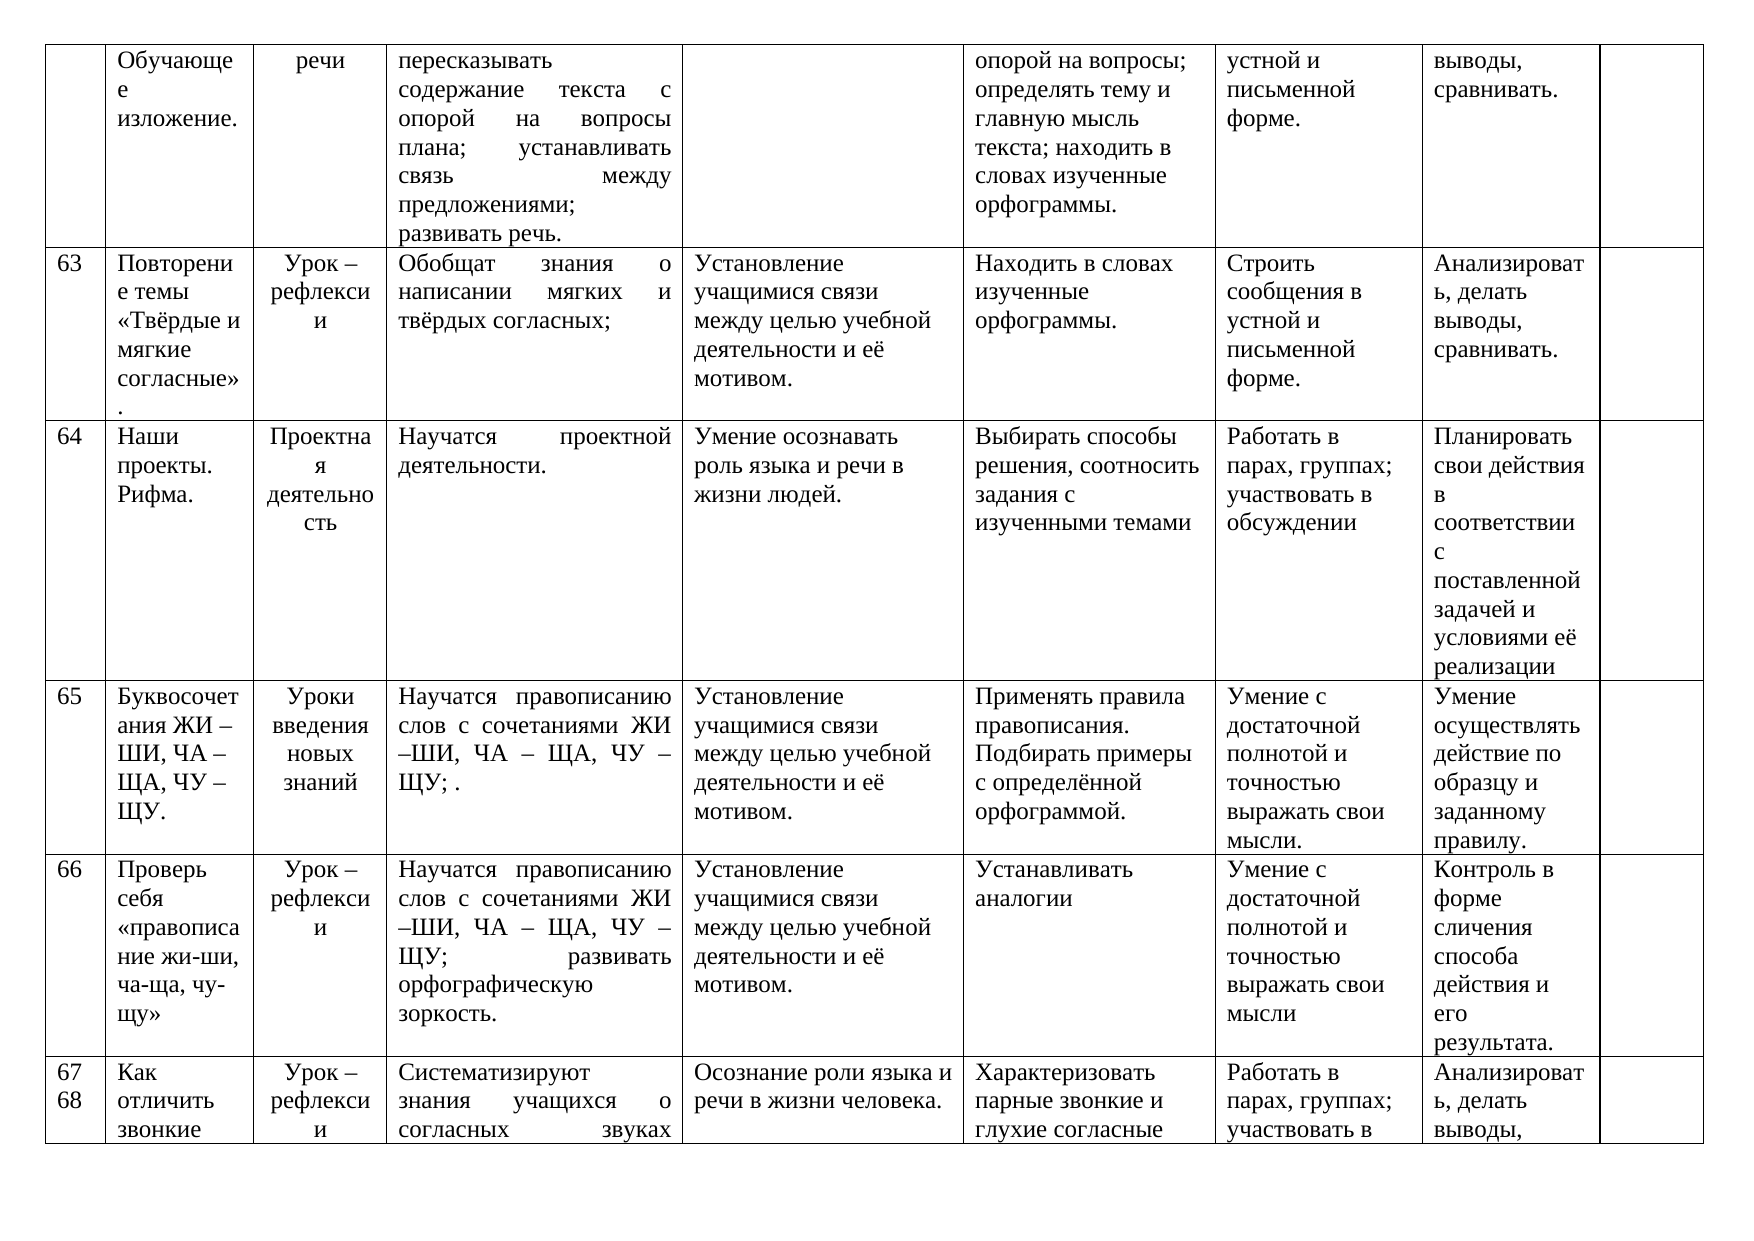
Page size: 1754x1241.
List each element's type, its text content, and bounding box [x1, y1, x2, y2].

table_cell Научатся проектной деятельности. [387, 421, 682, 680]
table_cell Выбирать способы решения, соотносить задания с изученными темами [964, 421, 1215, 680]
table_cell Урок –рефлексии [254, 855, 386, 1056]
table_cell 62 [46, 45, 105, 247]
table_cell Установление учащимися связи между целью учебной деятельности и её мотивом. [683, 855, 963, 1056]
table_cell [106, 45, 253, 247]
table_cell 63 [46, 248, 105, 420]
table_cell 66 [46, 855, 105, 1056]
table_cell Урок –рефлексии [254, 1057, 386, 1143]
table_cell Урок –рефлексии [254, 248, 386, 420]
table_cell Контроль в форме сличения способа действия и его результата. [1423, 855, 1599, 1056]
table_cell Проверь себя «правописание жи-ши, ча-ща, чу-щу» [106, 855, 253, 1056]
table_cell Обобщат знания о написании мягких и твёрдых согласных; [387, 248, 682, 420]
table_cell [1216, 45, 1422, 247]
table_cell Проектная деятельность [254, 421, 386, 680]
table_cell Научатся правописанию слов с сочетаниями ЖИ –ШИ, ЧА – ЩА, ЧУ – ЩУ; . [387, 681, 682, 853]
table_cell Буквосочетания ЖИ –ШИ, ЧА – ЩА, ЧУ – ЩУ. [106, 681, 253, 853]
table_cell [387, 45, 682, 247]
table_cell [683, 1057, 963, 1143]
table_cell Наши проекты. Рифма. [106, 421, 253, 680]
table_cell Умение осознавать роль языка и речи в жизни людей. [683, 421, 963, 680]
table_cell Уроки введения новых знаний [254, 681, 386, 853]
table_cell [1601, 45, 1703, 247]
table_cell Умение осуществлять действие по образцу и заданному правилу. [1423, 681, 1599, 853]
table_cell Работать в парах, группах; участвовать в обсуждении [1216, 421, 1422, 680]
table_cell [1601, 855, 1703, 1056]
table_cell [1423, 1057, 1599, 1143]
table_cell Устанавливать аналогии [964, 855, 1215, 1056]
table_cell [964, 1057, 1215, 1143]
table_cell [1601, 1057, 1703, 1143]
table_cell Урок развития речи [254, 45, 386, 247]
table_cell Анализировать, делать выводы, сравнивать. [1423, 248, 1599, 420]
table_cell Установление учащимися связи между целью учебной деятельности и её мотивом. [683, 681, 963, 853]
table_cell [1423, 45, 1599, 247]
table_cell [964, 45, 1215, 247]
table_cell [683, 45, 963, 247]
table_cell 67 68 [46, 1057, 105, 1143]
table_cell Научатся правописанию слов с сочетаниями ЖИ –ШИ, ЧА – ЩА, ЧУ – ЩУ; развивать орфографическую зоркость. [387, 855, 682, 1056]
table_cell 64 [46, 421, 105, 680]
table_cell [1601, 248, 1703, 420]
table_cell 65 [46, 681, 105, 853]
table_cell Повторение темы «Твёрдые и мягкие согласные». [106, 248, 253, 420]
table_cell Применять правила правописания. Подбирать примеры с определённой орфограммой. [964, 681, 1215, 853]
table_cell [1216, 1057, 1422, 1143]
table_cell Умение с достаточной полнотой и точностью выражать свои мысли [1216, 855, 1422, 1056]
table_cell Планировать свои действия в соответствии с поставленной задачей и условиями её реализации [1423, 421, 1599, 680]
table_cell Строить сообщения в устной и письменной форме. [1216, 248, 1422, 420]
table_cell Находить в словах изученные орфограммы. [964, 248, 1215, 420]
table_cell Умение с достаточной полнотой и точностью выражать свои мысли. [1216, 681, 1422, 853]
table_cell [1601, 681, 1703, 853]
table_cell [387, 1057, 682, 1143]
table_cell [106, 1057, 253, 1143]
table_cell [1601, 421, 1703, 680]
table_cell Установление учащимися связи между целью учебной деятельности и её мотивом. [683, 248, 963, 420]
